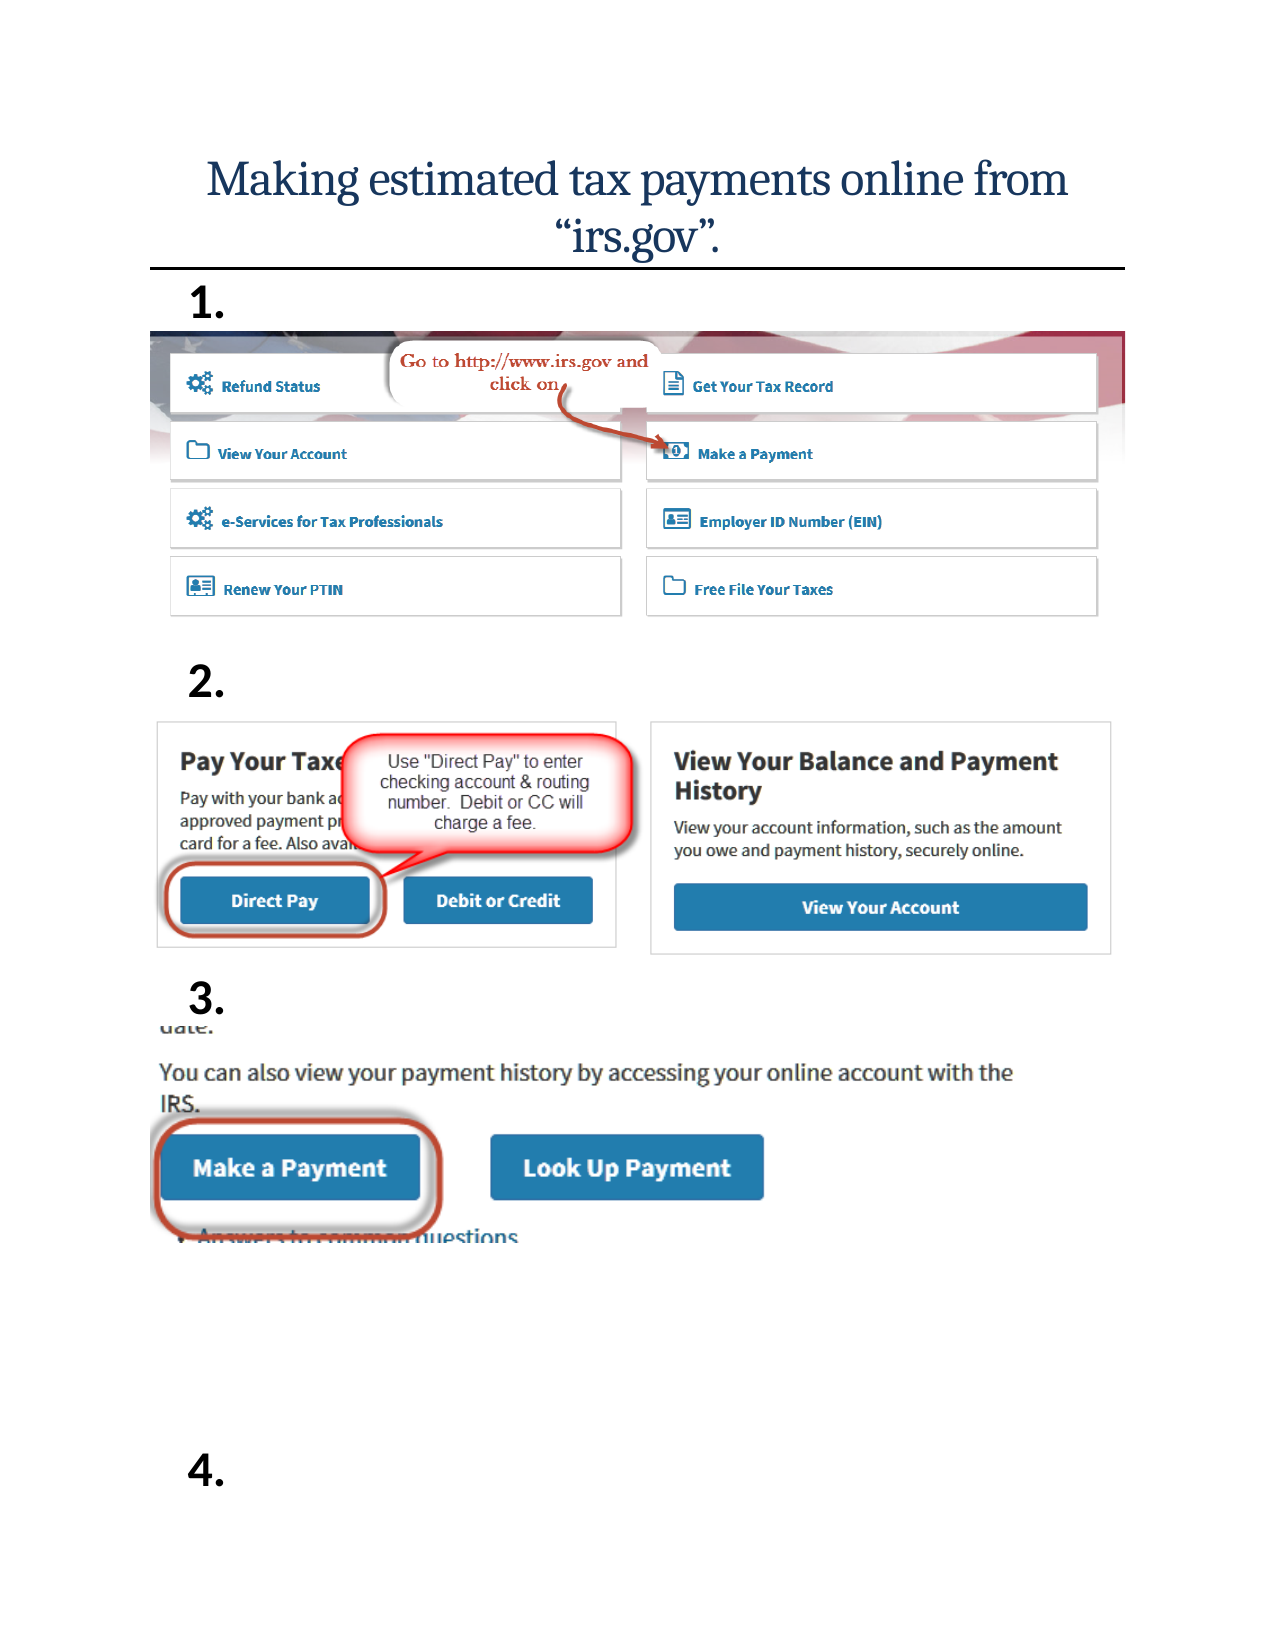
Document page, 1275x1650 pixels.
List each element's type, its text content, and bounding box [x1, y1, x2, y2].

picture [150, 1026, 1033, 1243]
text 3. [187, 966, 1125, 1027]
text 2. [187, 649, 1125, 710]
text 4. [187, 1438, 1125, 1499]
title Making estimated tax payments online from “irs.gov”. [150, 150, 1125, 267]
picture [150, 710, 1125, 966]
picture [150, 331, 1125, 621]
